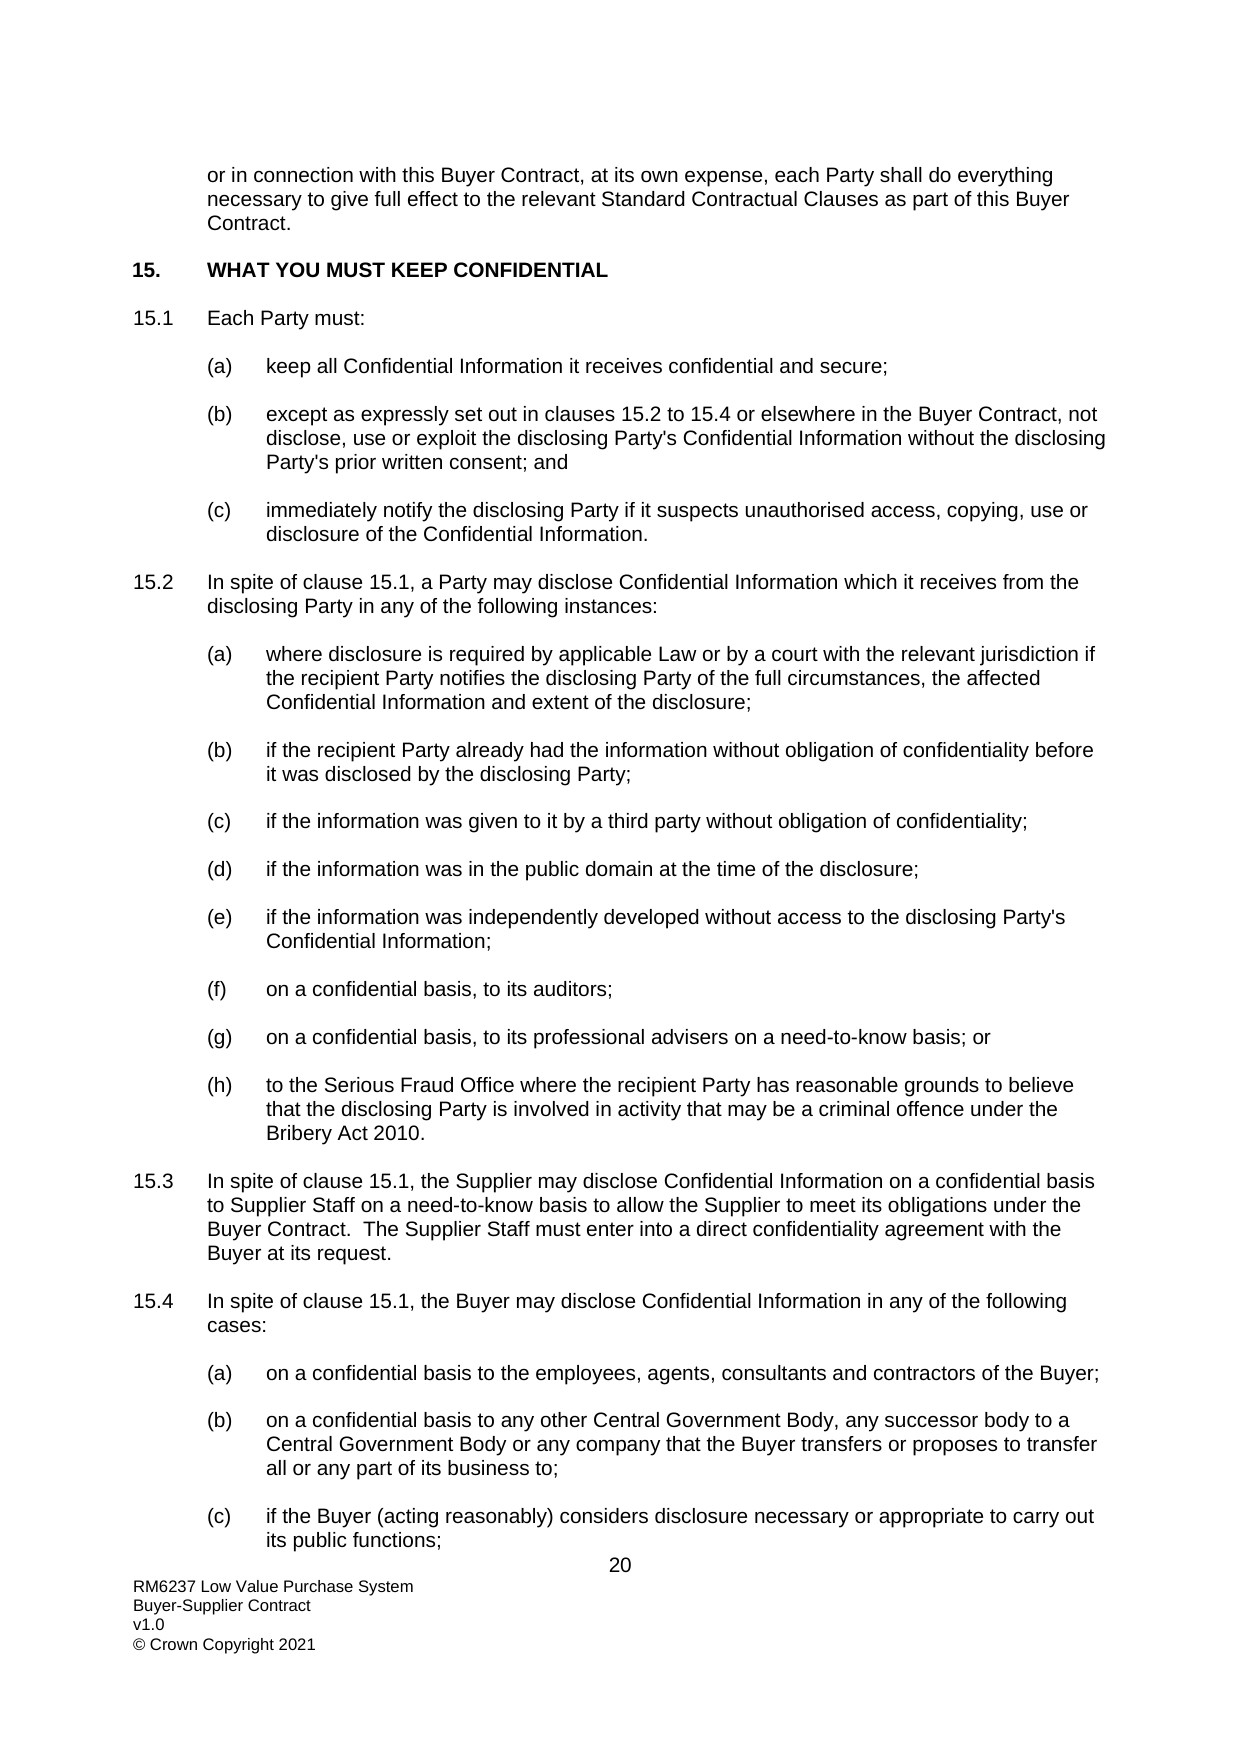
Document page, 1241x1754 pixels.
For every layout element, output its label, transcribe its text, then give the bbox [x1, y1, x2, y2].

subtitle on a confidential basis to the employees, agents, consultants and contractors of the Buyer; [207, 1360, 1107, 1384]
subtitle Each Party must: [133, 306, 1107, 330]
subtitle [133, 162, 1107, 234]
subtitle if the Buyer (acting reasonably) considers disclosure necessary or appropriate to carry out its public functions; [207, 1504, 1107, 1552]
subtitle In spite of clause 15.1, a Party may disclose Confidential Information which it receives from the disclosing Party in any of the following instances: [133, 570, 1107, 618]
subtitle immediately notify the disclosing Party if it suspects unauthorised access, copying, use or disclosure of the Confidential Information. [207, 498, 1107, 546]
subtitle WHAT YOU MUST KEEP CONFIDENTIAL [132, 258, 1107, 282]
subtitle except as expressly set out in clauses 15.2 to 15.4 or elsewhere in the Buyer Contract, not disclose, use or exploit the disclosing Party's Confidential Information without the disclosing Party's prior written consent; and [207, 402, 1107, 474]
subtitle if the information was in the public domain at the time of the disclosure; [207, 857, 1107, 881]
subtitle where disclosure is required by applicable Law or by a court with the relevant jurisdiction if the recipient Party notifies the disclosing Party of the full circumstances, the affected Confidential Information and extent of the disclosure; [207, 642, 1107, 713]
subtitle if the information was independently developed without access to the disclosing Party's Confidential Information; [207, 905, 1107, 953]
subtitle to the Serious Fraud Office where the recipient Party has reasonable grounds to believe that the disclosing Party is involved in activity that may be a criminal offence under the Bribery Act 2010. [207, 1073, 1107, 1145]
subtitle if the information was given to it by a third party without obligation of confidentiality; [207, 809, 1107, 833]
subtitle on a confidential basis, to its auditors; [207, 977, 1107, 1001]
subtitle keep all Confidential Information it receives confidential and secure; [207, 354, 1107, 378]
subtitle on a confidential basis, to its professional advisers on a need-to-know basis; or [207, 1025, 1107, 1049]
subtitle on a confidential basis to any other Central Government Body, any successor body to a Central Government Body or any company that the Buyer transfers or proposes to transfer all or any part of its business to; [207, 1408, 1107, 1480]
subtitle if the recipient Party already had the information without obligation of confidentiality before it was disclosed by the disclosing Party; [207, 737, 1107, 785]
subtitle In spite of clause 15.1, the Supplier may disclose Confidential Information on a confidential basis to Supplier Staff on a need-to-know basis to allow the Supplier to meet its obligations under the Buyer Contract. The Supplier Staff must enter into a direct confidentiality agreement with the Buyer at its request. [133, 1169, 1107, 1264]
subtitle In spite of clause 15.1, the Buyer may disclose Confidential Information in any of the following cases: [133, 1288, 1107, 1336]
